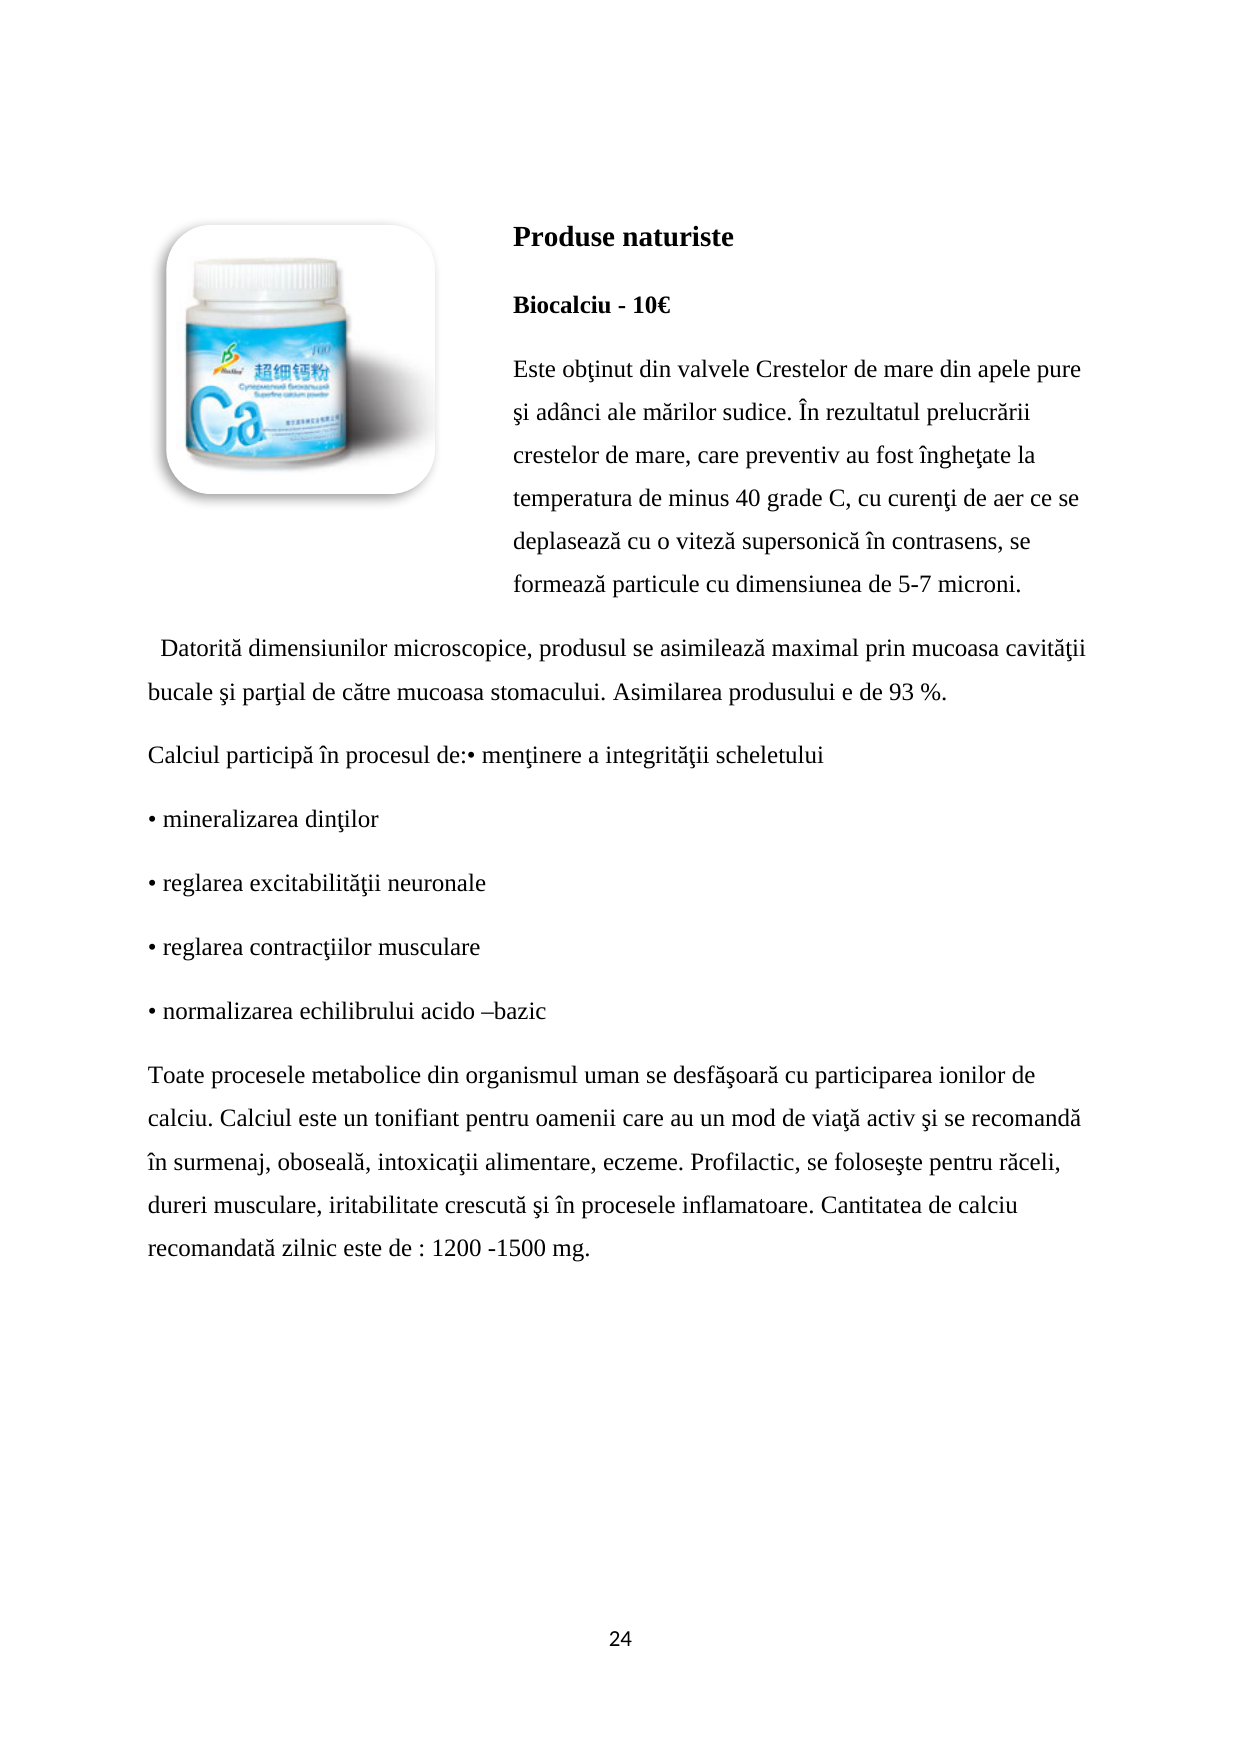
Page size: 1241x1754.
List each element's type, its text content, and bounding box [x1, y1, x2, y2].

text Calciul participă în procesul de:• menţinere a integrităţii scheletului [148, 741, 1093, 769]
text Datorită dimensiunilor microscopice, produsul se asimilează maximal prin mucoasa cavităţii bucale şi parţial de către mucoasa stomacului. Asimilarea produsului e de 93 %. [148, 633, 1093, 705]
text Toate procesele metabolice din organismul uman se desfăşoară cu participarea ionilor de calciu. Calciul este un tonifiant pentru oamenii care au un mod de viaţă activ şi se recomandă în surmenaj, oboseală, intoxicaţii alimentare, eczeme. Profilactic, se foloseşte pentru răceli, dureri musculare, iritabilitate crescută şi în procesele inflamatoare. Cantitatea de calciu recomandată zilnic este de : 1200 -1500 mg. [148, 1060, 1093, 1262]
text • reglarea contracţiilor musculare [148, 932, 1093, 961]
text Produse naturiste [513, 219, 1093, 252]
text Biocalciu - 10€ [513, 290, 1093, 319]
text • reglarea excitabilităţii neuronale [148, 868, 1093, 897]
text Este obţinut din valvele Crestelor de mare din apele pure şi adânci ale mărilor sudice. În rezultatul prelucrării crestelor de mare, care preventiv au fost îngheţate la temperatura de minus 40 grade C, cu curenţi de aer ce se deplasează cu o viteză supersonică în contrasens, se formează particule cu dimensiunea de 5-7 microni. [513, 354, 1093, 598]
picture [166, 224, 435, 494]
text • mineralizarea dinţilor [148, 804, 1093, 833]
text • normalizarea echilibrului acido –bazic [148, 996, 1093, 1025]
